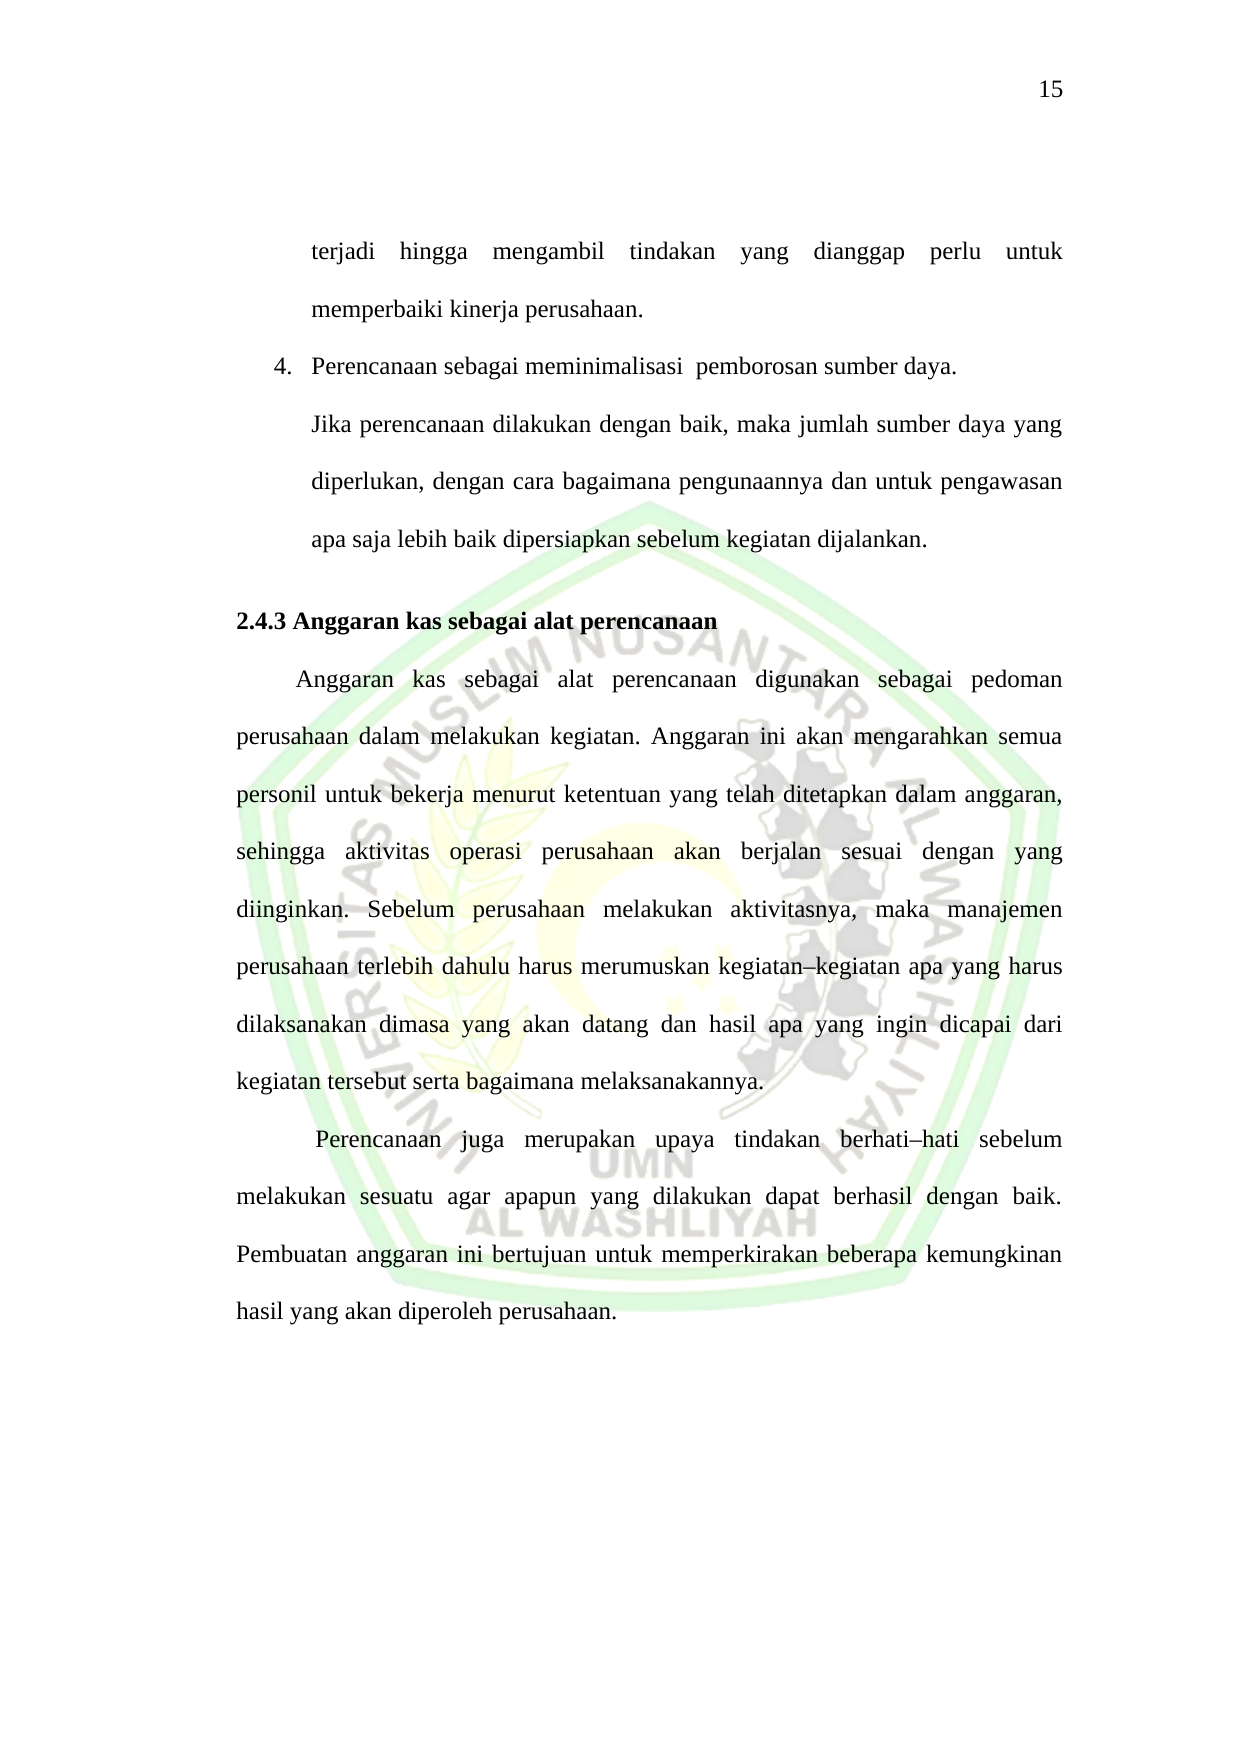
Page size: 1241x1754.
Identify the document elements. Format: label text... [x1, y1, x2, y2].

text 2.4.3 Anggaran kas sebagai alat perencanaan [236, 606, 1063, 635]
text Anggaran kas sebagai alat perencanaan digunakan sebagai pedoman perusahaan dalam melakukan kegiatan. Anggaran ini akan mengarahkan semua personil untuk bekerja menurut ketentuan yang telah ditetapkan dalam anggaran, sehingga aktivitas operasi perusahaan akan berjalan sesuai dengan yang diinginkan. Sebelum perusahaan melakukan aktivitasnya, maka manajemen perusahaan terlebih dahulu harus merumuskan kegiatan–kegiatan apa yang harus dilaksanakan dimasa yang akan datang dan hasil apa yang ingin dicapai dari kegiatan tersebut serta bagaimana melaksanakannya. [236, 664, 1063, 1095]
text Perencanaan juga merupakan upaya tindakan berhati–hati sebelum melakukan sesuatu agar apapun yang dilakukan dapat berhasil dengan baik. Pembuatan anggaran ini bertujuan untuk memperkirakan beberapa kemungkinan hasil yang akan diperoleh perusahaan. [236, 1124, 1063, 1325]
text Jika perencanaan dilakukan dengan baik, maka jumlah sumber daya yang diperlukan, dengan cara bagaimana pengunaannya dan untuk pengawasan apa saja lebih baik dipersiapkan sebelum kegiatan dijalankan. [311, 409, 1063, 552]
list Perencanaan sebagai meminimalisasi pemborosan sumber daya. [274, 351, 1063, 380]
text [311, 236, 1063, 322]
